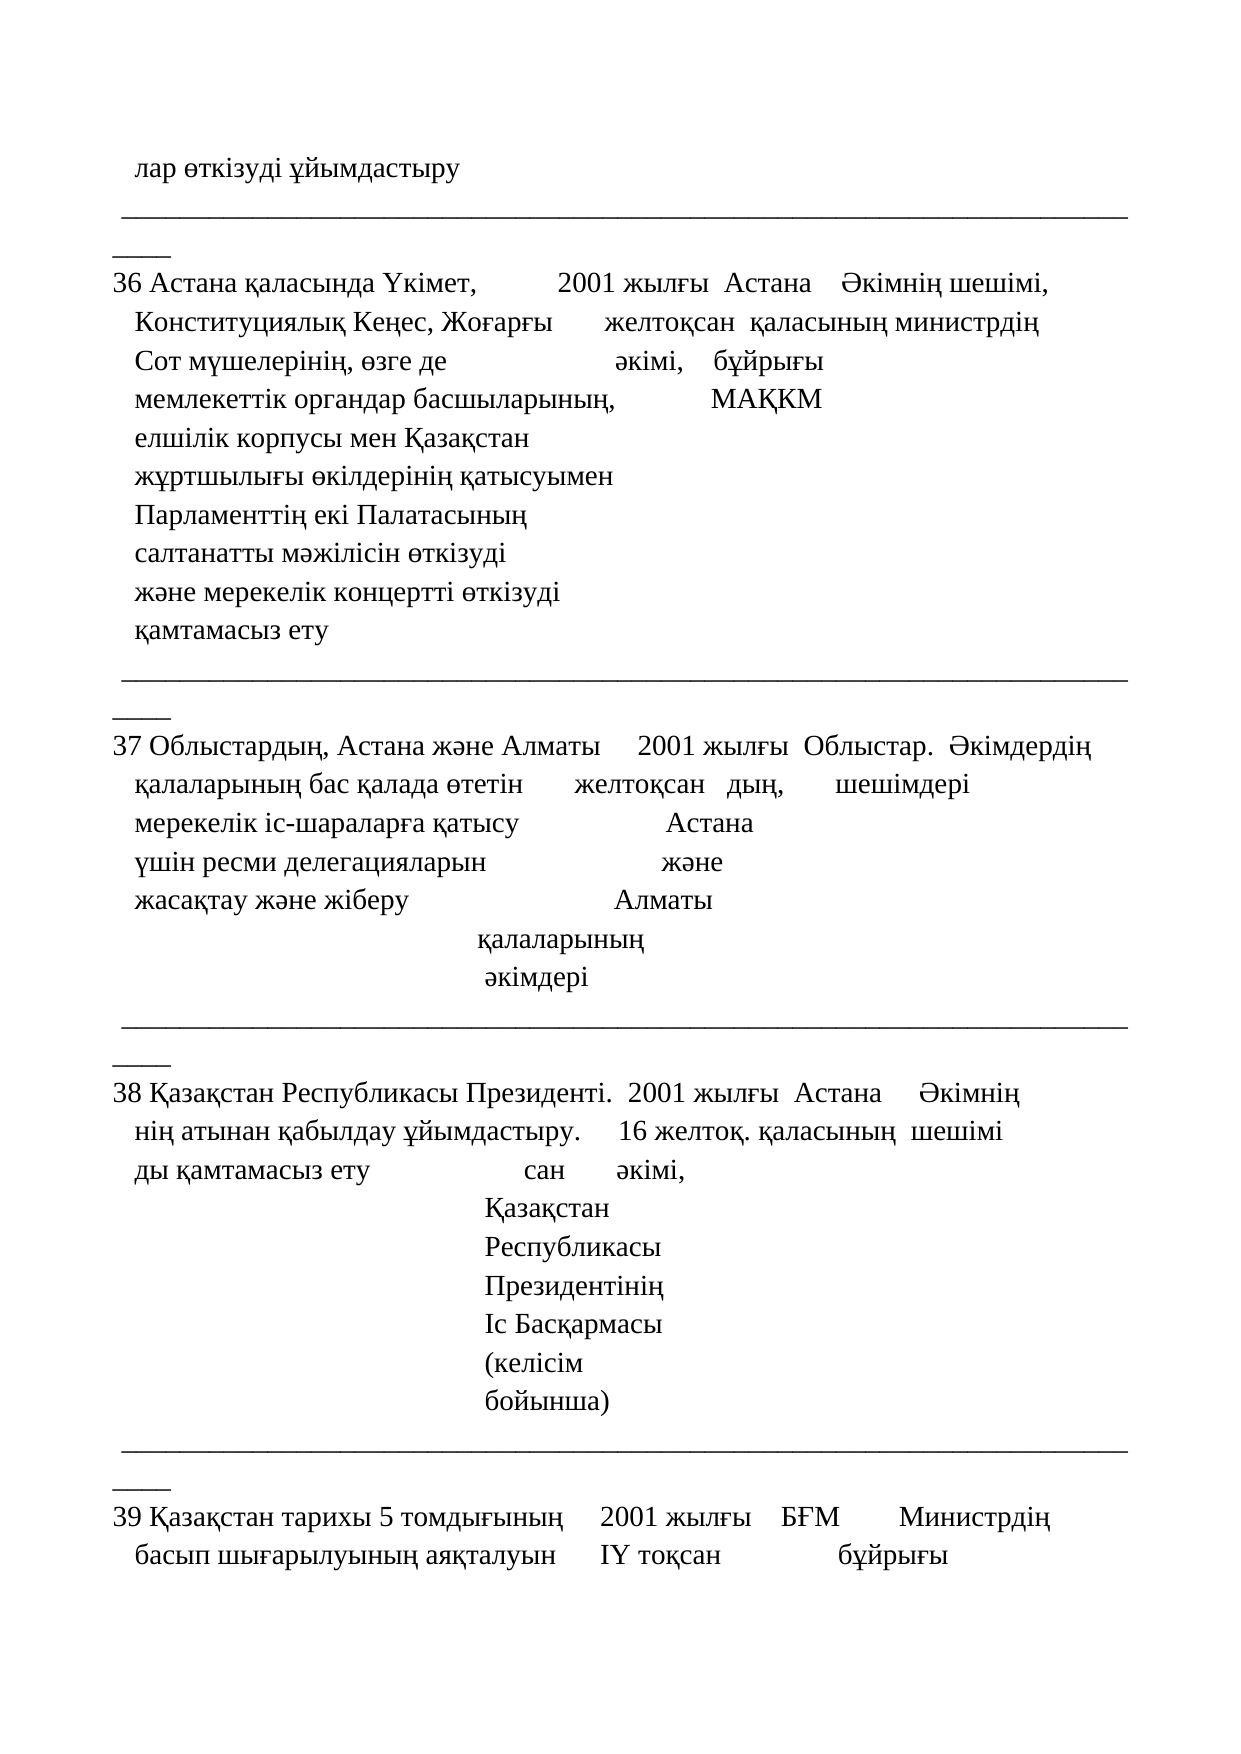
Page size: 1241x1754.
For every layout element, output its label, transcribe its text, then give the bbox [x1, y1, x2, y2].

text _________________________________________________________________________ [112, 651, 1128, 723]
text үшін ресми делегацияларын және [112, 844, 1128, 877]
text _________________________________________________________________________ [112, 998, 1128, 1070]
text нің атынан қабылдау ұйымдастыру. 16 желтоқ. қаласының шешімі [112, 1113, 1128, 1147]
text Қазақстан [112, 1191, 1128, 1224]
text 36 Астана қаласында Үкімет, 2001 жылғы Астана Әкімнің шешімі, [112, 266, 1128, 299]
text және мерекелік концертті өткізуді [112, 574, 1128, 607]
text қалаларының бас қалада өтетін желтоқсан дың, шешімдері [112, 767, 1128, 800]
text Республикасы [112, 1229, 1128, 1263]
text мерекелік іс-шараларға қатысу Астана [112, 805, 1128, 839]
text мемлекеттік органдар басшыларының, МАҚКМ [112, 381, 1128, 415]
text Сот мүшелерінің, өзге де әкімі, бұйрығы [112, 343, 1128, 376]
text қалаларының [112, 921, 1128, 954]
text Конституциялық Кеңес, Жоғарғы желтоқсан қаласының министрдің [112, 304, 1128, 338]
text бойынша) [112, 1383, 1128, 1417]
text басып шығарылуының аяқталуын ІҮ тоқсан бұйрығы [112, 1537, 1128, 1571]
text лар өткізуді ұйымдастыру [112, 150, 1128, 183]
text жасақтау және жіберу Алматы [112, 882, 1128, 916]
text Парламенттің екі Палатасының [112, 497, 1128, 530]
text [112, 1422, 1128, 1494]
text 38 Қазақстан Республикасы Президенті. 2001 жылғы Астана Әкімнің [112, 1075, 1128, 1108]
text жұртшылығы өкілдерінің қатысуымен [112, 458, 1128, 492]
text (келісім [112, 1345, 1128, 1378]
text қамтамасыз ету [112, 612, 1128, 646]
text Іс Басқармасы [112, 1306, 1128, 1340]
text әкімдері [112, 959, 1128, 993]
text елшілік корпусы мен Қазақстан [112, 420, 1128, 453]
text 37 Облыстардың, Астана және Алматы 2001 жылғы Облыстар. Әкімдердің [112, 728, 1128, 762]
text ды қамтамасыз ету сан әкімі, [112, 1152, 1128, 1186]
text 39 Қазақстан тарихы 5 томдығының 2001 жылғы БҒМ Министрдің [112, 1499, 1128, 1532]
text _________________________________________________________________________ [112, 188, 1128, 261]
text салтанатты мәжілісін өткізуді [112, 535, 1128, 569]
text Президентінің [112, 1268, 1128, 1301]
